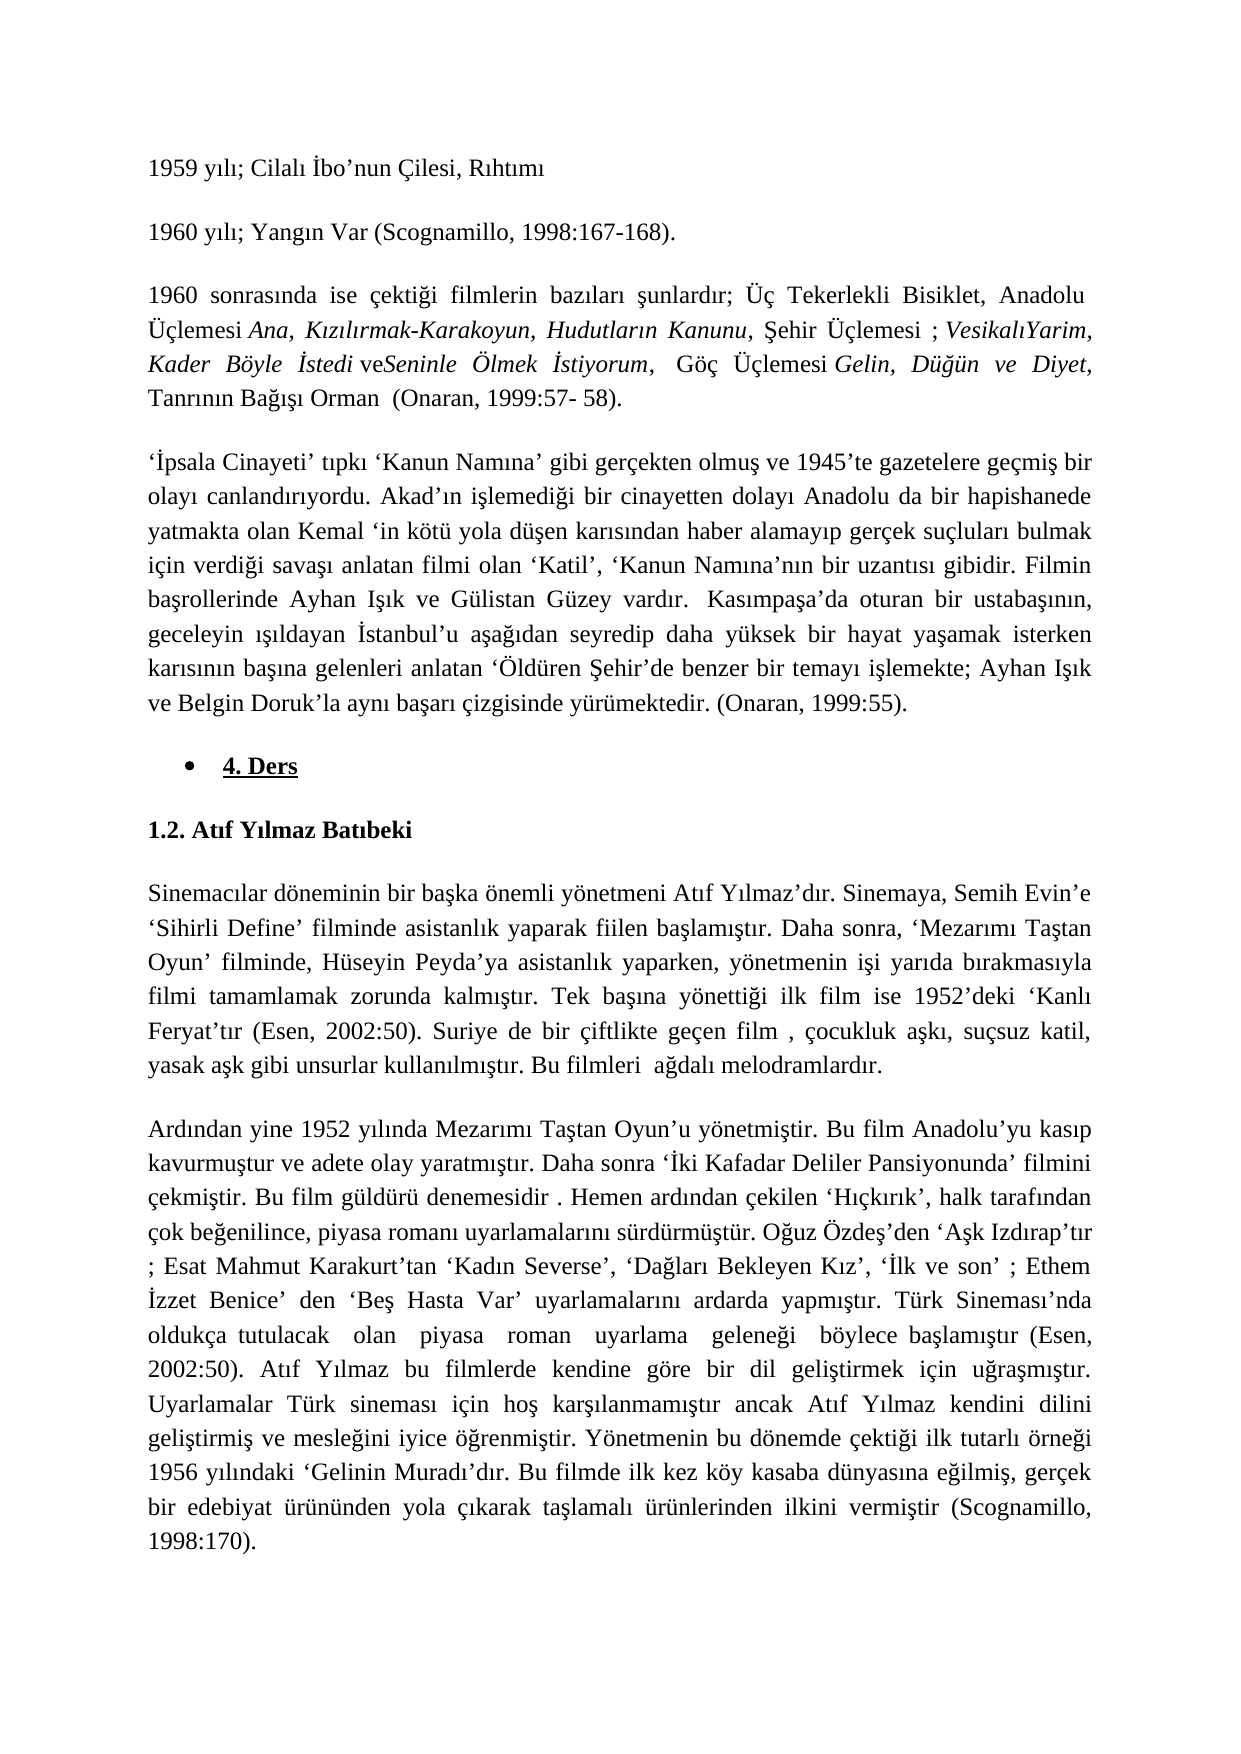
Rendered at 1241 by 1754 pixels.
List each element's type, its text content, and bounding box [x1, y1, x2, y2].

text ‘İpsala Cinayeti’ tıpkı ‘Kanun Namına’ gibi gerçekten olmuş ve 1945’te gazetelere geçmiş bir olayı canlandırıyordu. Akad’ın işlemediği bir cinayetten dolayı Anadolu da bir hapishanede yatmakta olan Kemal ‘in kötü yola düşen karısından haber alamayıp gerçek suçluları bulmak için verdiği savaşı anlatan filmi olan ‘Katil’, ‘Kanun Namına’nın bir uzantısı gibidir. Filmin başrollerinde Ayhan Işık ve Gülistan Güzey vardır. Kasımpaşa’da oturan bir ustabaşının, geceleyin ışıldayan İstanbul’u aşağıdan seyredip daha yüksek bir hayat yaşamak isterken karısının başına gelenleri anlatan ‘Öldüren Şehir’de benzer bir temayı işlemekte; Ayhan Işık ve Belgin Doruk’la aynı başarı çizgisinde yürümektedir. (Onaran, 1999:55). [148, 441, 1093, 716]
text Sinemacılar döneminin bir başka önemli yönetmeni Atıf Yılmaz’dır. Sinemaya, Semih Evin’e ‘Sihirli Define’ filminde asistanlık yaparak fiilen başlamıştır. Daha sonra, ‘Mezarımı Taştan Oyun’ filminde, Hüseyin Peyda’ya asistanlık yaparken, yönetmenin işi yarıda bırakmasıyla filmi tamamlamak zorunda kalmıştır. Tek başına yönettiği ilk film ise 1952’deki ‘Kanlı Feryat’tır (Esen, 2002:50). Suriye de bir çiftlikte geçen film , çocukluk aşkı, suçsuz katil, yasak aşk gibi unsurlar kullanılmıştır. Bu filmleri ağdalı melodramlardır. [148, 873, 1093, 1079]
text 1960 yılı; Yangın Var (Scognamillo, 1998:167-168). [148, 211, 1093, 246]
text Ardından yine 1952 yılında Mezarımı Taştan Oyun’u yönetmiştir. Bu film Anadolu’yu kasıp kavurmuştur ve adete olay yaratmıştır. Daha sonra ‘İki Kafadar Deliler Pansiyonunda’ filmini çekmiştir. Bu film güldürü denemesidir . Hemen ardından çekilen ‘Hıçkırık’, halk tarafından çok beğenilince, piyasa romanı uyarlamalarını sürdürmüştür. Oğuz Özdeş’den ‘Aşk Izdırap’tır ; Esat Mahmut Karakurt’tan ‘Kadın Severse’, ‘Dağları Bekleyen Kız’, ‘İlk ve son’ ; Ethem İzzet Benice’ den ‘Beş Hasta Var’ uyarlamalarını ardarda yapmıştır. Türk Sineması’nda oldukça tutulacak olan piyasa roman uyarlama geleneği böylece başlamıştır (Esen, 2002:50). Atıf Yılmaz bu filmlerde kendine göre bir dil geliştirmek için uğraşmıştır. Uyarlamalar Türk sineması için hoş karşılanmamıştır ancak Atıf Yılmaz kendini dilini geliştirmiş ve mesleğini iyice öğrenmiştir. Yönetmenin bu dönemde çektiği ilk tutarlı örneği 1956 yılındaki ‘Gelinin Muradı’dır. Bu filmde ilk kez köy kasaba dünyasına eğilmiş, gerçek bir edebiyat ürününden yola çıkarak taşlamalı ürünlerinden ilkini vermiştir (Scognamillo, 1998:170). [148, 1108, 1093, 1555]
text 1.2. Atıf Yılmaz Batıbeki [148, 809, 1093, 843]
list 4. Ders [185, 746, 1093, 780]
text 1960 sonrasında ise çektiği filmlerin bazıları şunlardır; Üç Tekerlekli Bisiklet, Anadolu Üçlemesi Ana, Kızılırmak-Karakoyun, Hudutların Kanunu, Şehir Üçlemesi ; VesikalıYarim, Kader Böyle İstedi veSeninle Ölmek İstiyorum, Göç Üçlemesi Gelin, Düğün ve Diyet, Tanrının Bağışı Orman (Onaran, 1999:57- 58). [148, 275, 1093, 412]
text 1959 yılı; Cilalı İbo’nun Çilesi, Rıhtımı [148, 148, 1093, 182]
